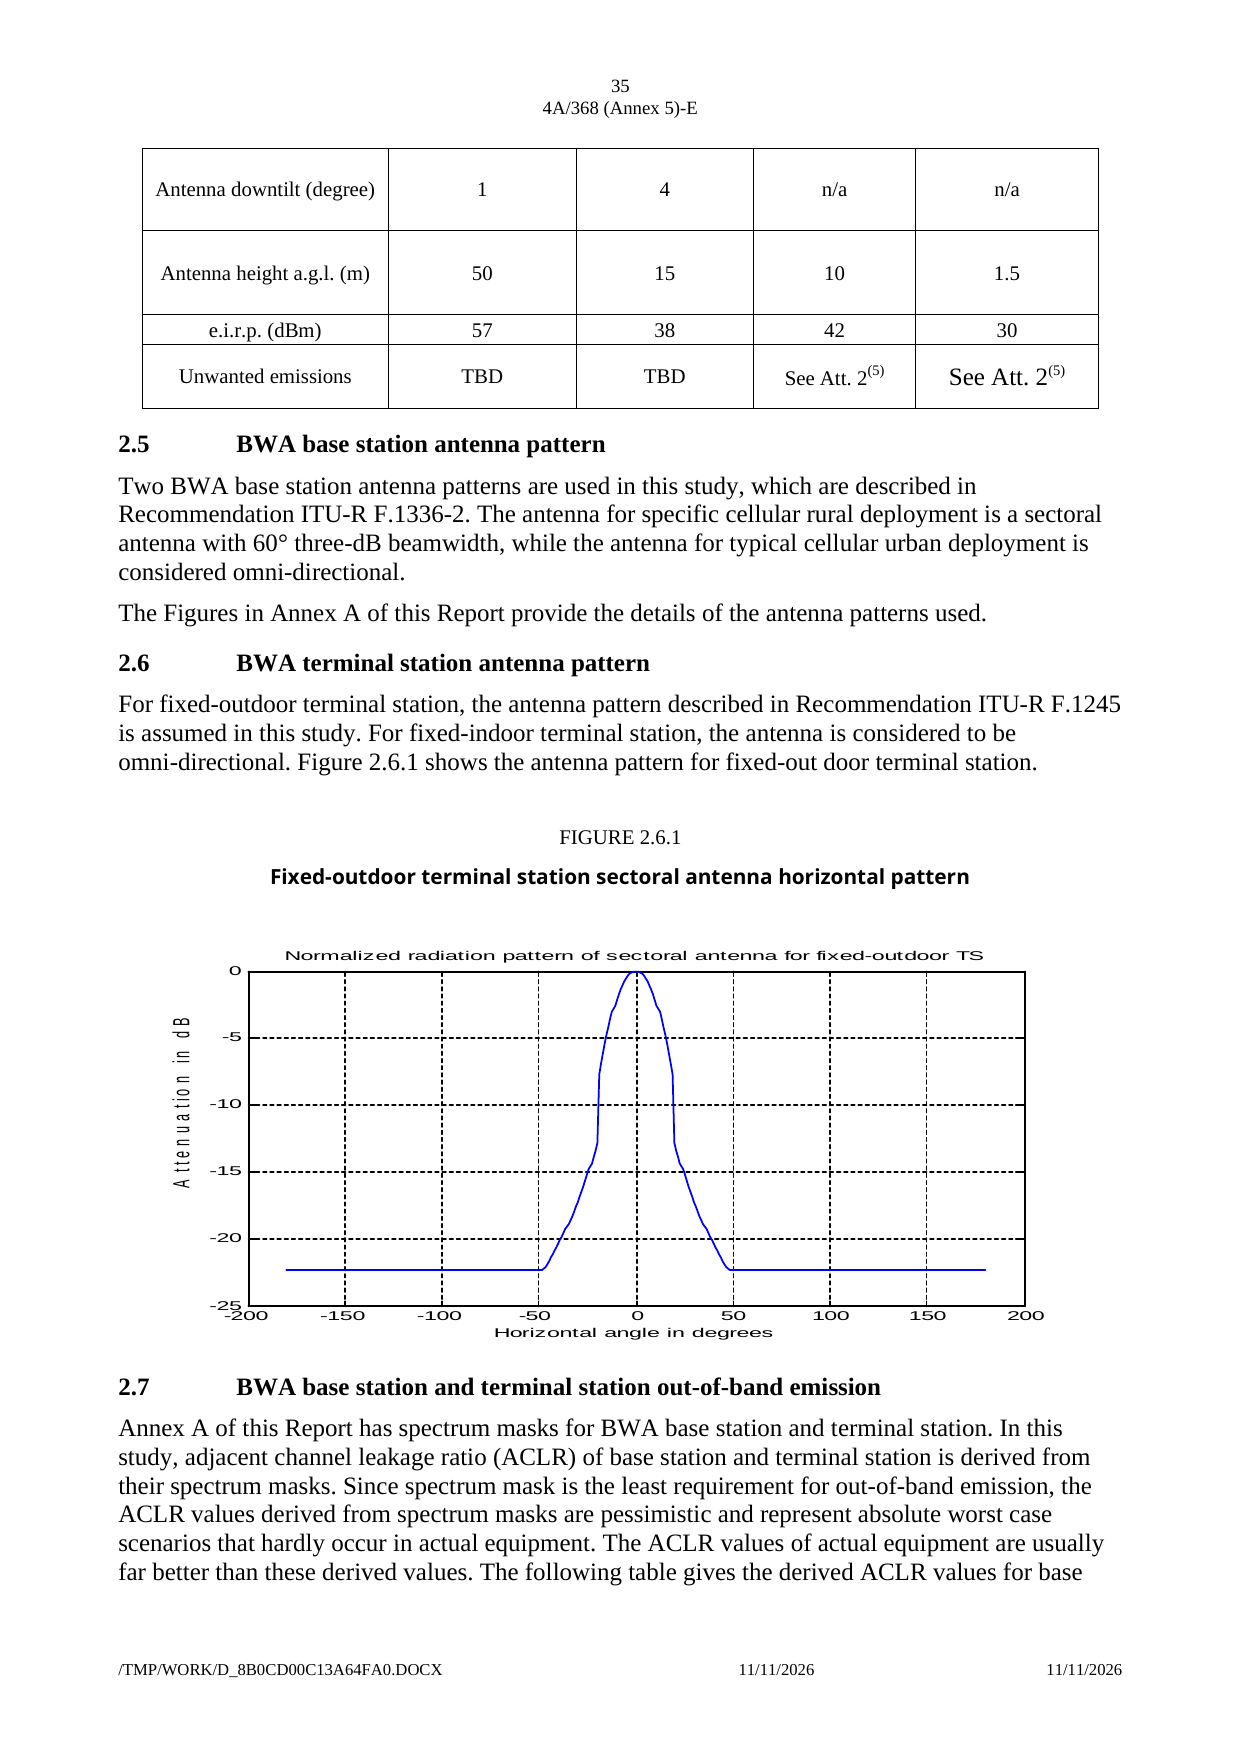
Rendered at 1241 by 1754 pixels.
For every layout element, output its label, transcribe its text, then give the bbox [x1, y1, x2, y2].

text The Figures in Annex A of this Report provide the details of the antenna patterns used. [118, 598, 1122, 627]
table_cell 1 [389, 149, 576, 230]
subtitle 2.7 BWA base station and terminal station out-of-band emission [118, 1372, 1122, 1401]
table_cell 57 [389, 315, 576, 344]
table_cell 38 [577, 315, 753, 344]
table_cell TBD [389, 345, 576, 408]
subtitle 2.6 BWA terminal station antenna pattern [118, 648, 1122, 677]
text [118, 1413, 1122, 1586]
table_cell 50 [389, 231, 576, 314]
table_cell 4 [577, 149, 753, 230]
table_cell 10 [754, 231, 915, 314]
table_cell See Att. 2(5) [754, 345, 915, 408]
table_cell 1.5 [916, 231, 1098, 314]
table_cell 42 [754, 315, 915, 344]
table_cell Antenna downtilt (degree) [143, 149, 388, 230]
table_cell 30 [916, 315, 1098, 344]
table_cell n/a [916, 149, 1098, 230]
table_cell 15 [577, 231, 753, 314]
table_cell Unwanted emissions [143, 345, 388, 408]
subtitle 2.5 BWA base station antenna pattern [118, 429, 1122, 458]
table_cell TBD [577, 345, 753, 408]
table_cell Antenna height a.g.l. (m) [143, 231, 388, 314]
title Fixed-outdoor terminal station sectoral antenna horizontal pattern [118, 862, 1122, 890]
table_cell See Att. 2(5) [916, 345, 1098, 408]
table_cell e.i.r.p. (dBm) [143, 315, 388, 344]
text Figure 2.6.1 [118, 825, 1122, 849]
text Two BWA base station antenna patterns are used in this study, which are described in Recommendation ITU-R F.1336-2. The antenna for specific cellular rural deployment is a sectoral antenna with 60° three-dB beamwidth, while the antenna for typical cellular urban deployment is considered omni-directional. [118, 471, 1122, 586]
text For fixed-outdoor terminal station, the antenna pattern described in Recommendation ITU-R F.1245 is assumed in this study. For fixed-indoor terminal station, the antenna is considered to be omni-directional. Figure 2.6.1 shows the antenna pattern for fixed-out door terminal station. [118, 689, 1122, 775]
table_cell n/a [754, 149, 915, 230]
